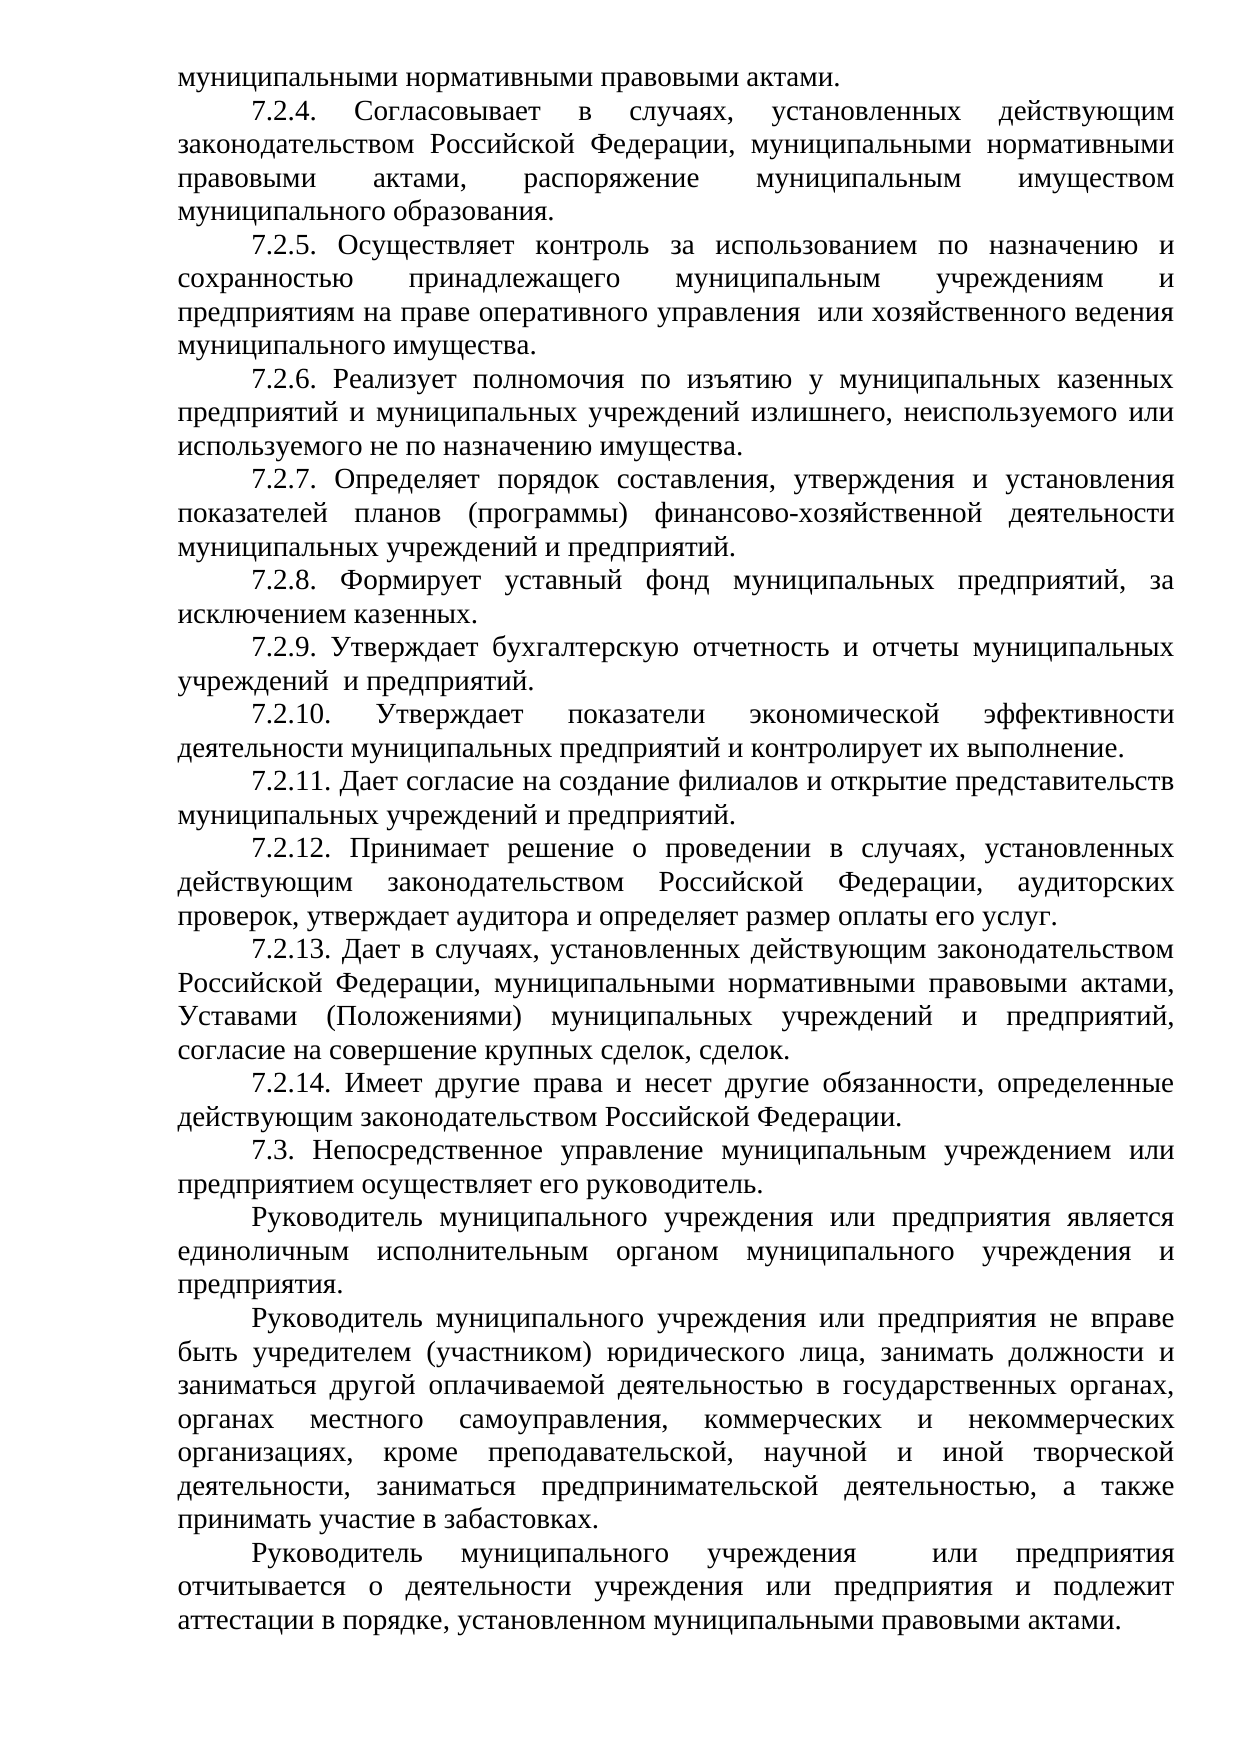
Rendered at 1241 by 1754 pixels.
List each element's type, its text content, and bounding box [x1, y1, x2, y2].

text 7.2.7. Определяет порядок составления, утверждения и установления показателей планов (программы) финансово-хозяйственной деятельности муниципальных учреждений и предприятий. [177, 462, 1175, 562]
text Руководитель муниципального учреждения или предприятия отчитывается о деятельности учреждения или предприятия и подлежит аттестации в порядке, установленном муниципальными правовыми актами. [177, 1535, 1175, 1636]
text 7.2.9. Утверждает бухгалтерскую отчетность и отчеты муниципальных учреждений и предприятий. [177, 629, 1175, 696]
text 7.2.4. Согласовывает в случаях, установленных действующим законодательством Российской Федерации, муниципальными нормативными правовыми актами, распоряжение муниципальным имуществом муниципального образования. [177, 93, 1175, 227]
text 7.2.8. Формирует уставный фонд муниципальных предприятий, за исключением казенных. [177, 562, 1175, 629]
text 7.2.6. Реализует полномочия по изъятию у муниципальных казенных предприятий и муниципальных учреждений излишнего, неиспользуемого или используемого не по назначению имущества. [177, 361, 1175, 462]
text 7.2.11. Дает согласие на создание филиалов и открытие представительств муниципальных учреждений и предприятий. [177, 763, 1175, 831]
text 7.2.13. Дает в случаях, установленных действующим законодательством Российской Федерации, муниципальными нормативными правовыми актами, Уставами (Положениями) муниципальных учреждений и предприятий, согласие на совершение крупных сделок, сделок. [177, 931, 1175, 1065]
text 7.2.14. Имеет другие права и несет другие обязанности, определенные действующим законодательством Российской Федерации. [177, 1065, 1175, 1132]
text 7.3. Непосредственное управление муниципальным учреждением или предприятием осуществляет его руководитель. [177, 1132, 1175, 1199]
text 7.2.10. Утверждает показатели экономической эффективности деятельности муниципальных предприятий и контролирует их выполнение. [177, 696, 1175, 763]
text 7.2.5. Осуществляет контроль за использованием по назначению и сохранностью принадлежащего муниципальным учреждениям и предприятиям на праве оперативного управления или хозяйственного ведения муниципального имущества. [177, 227, 1175, 361]
text Руководитель муниципального учреждения или предприятия является единоличным исполнительным органом муниципального учреждения и предприятия. [177, 1199, 1175, 1300]
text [177, 59, 1175, 93]
text Руководитель муниципального учреждения или предприятия не вправе быть учредителем (участником) юридического лица, занимать должности и заниматься другой оплачиваемой деятельностью в государственных органах, органах местного самоуправления, коммерческих и некоммерческих организациях, кроме преподавательской, научной и иной творческой деятельности, заниматься предпринимательской деятельностью, а также принимать участие в забастовках. [177, 1300, 1175, 1535]
text 7.2.12. Принимает решение о проведении в случаях, установленных действующим законодательством Российской Федерации, аудиторских проверок, утверждает аудитора и определяет размер оплаты его услуг. [177, 831, 1175, 931]
